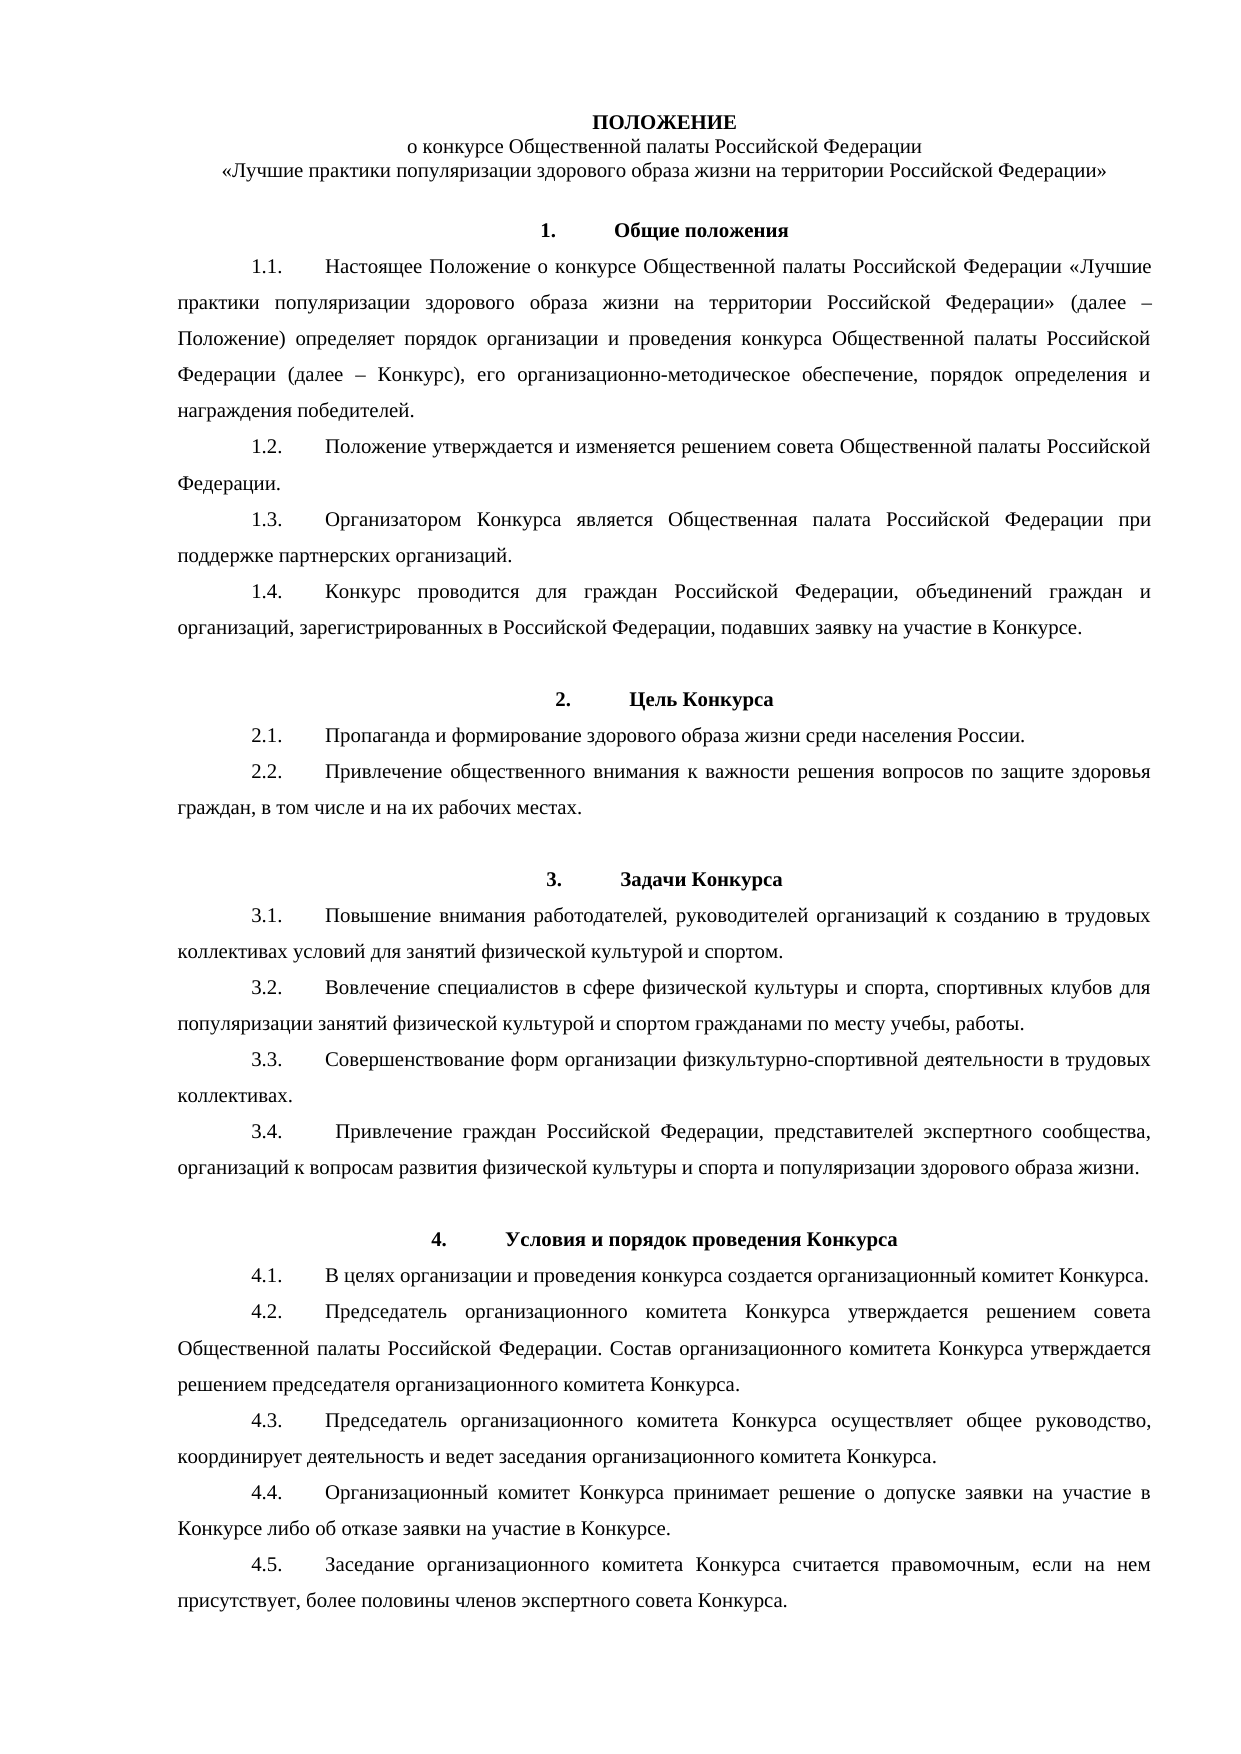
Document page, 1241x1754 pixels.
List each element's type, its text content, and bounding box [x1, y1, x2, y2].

list Совершенствование форм организации физкультурно-спортивной деятельности в трудовых коллективах. [177, 1047, 1152, 1107]
text ПОЛОЖЕНИЕ [177, 110, 1152, 134]
list Председатель организационного комитета Конкурса осуществляет общее руководство, координирует деятельность и ведет заседания организационного комитета Конкурса. [177, 1407, 1152, 1468]
list Организационный комитет Конкурса принимает решение о допуске заявки на участие в Конкурсе либо об отказе заявки на участие в Конкурсе. [177, 1479, 1152, 1540]
list Задачи Конкурса [177, 867, 1152, 891]
list Положение утверждается и изменяется решением совета Общественной палаты Российской Федерации. [177, 434, 1152, 494]
list Председатель организационного комитета Конкурса утверждается решением совета Общественной палаты Российской Федерации. Состав организационного комитета Конкурса утверждается решением председателя организационного комитета Конкурса. [177, 1299, 1152, 1396]
list Настоящее Положение о конкурсе Общественной палаты Российской Федерации «Лучшие практики популяризации здорового образа жизни на территории Российской Федерации» (далее – Положение) определяет порядок организации и проведения конкурса Общественной палаты Российской Федерации (далее – Конкурс), его организационно-методическое обеспечение, порядок определения и награждения победителей. [177, 254, 1152, 422]
list Конкурс проводится для граждан Российской Федерации, объединений граждан и организаций, зарегистрированных в Российской Федерации, подавших заявку на участие в Конкурсе. [177, 578, 1152, 639]
list Повышение внимания работодателей, руководителей организаций к созданию в трудовых коллективах условий для занятий физической культурой и спортом. [177, 903, 1152, 963]
list В целях организации и проведения конкурса создается организационный комитет Конкурса. [177, 1263, 1152, 1287]
text «Лучшие практики популяризации здорового образа жизни на территории Российской Федерации» [177, 158, 1152, 182]
list Цель Конкурса [177, 687, 1152, 711]
list Пропаганда и формирование здорового образа жизни среди населения России. [177, 723, 1152, 747]
list Организатором Конкурса является Общественная палата Российской Федерации при поддержке партнерских организаций. [177, 506, 1152, 567]
text о конкурсе Общественной палаты Российской Федерации [177, 134, 1152, 158]
list Привлечение граждан Российской Федерации, представителей экспертного сообщества, организаций к вопросам развития физической культуры и спорта и популяризации здорового образа жизни. [177, 1119, 1152, 1179]
list Вовлечение специалистов в сфере физической культуры и спорта, спортивных клубов для популяризации занятий физической культурой и спортом гражданами по месту учебы, работы. [177, 975, 1152, 1035]
list Общие положения [177, 218, 1152, 242]
list Заседание организационного комитета Конкурса считается правомочным, если на нем присутствует, более половины членов экспертного совета Конкурса. [177, 1552, 1152, 1612]
list Условия и порядок проведения Конкурса [177, 1227, 1152, 1251]
list Привлечение общественного внимания к важности решения вопросов по защите здоровья граждан, в том числе и на их рабочих местах. [177, 759, 1152, 819]
